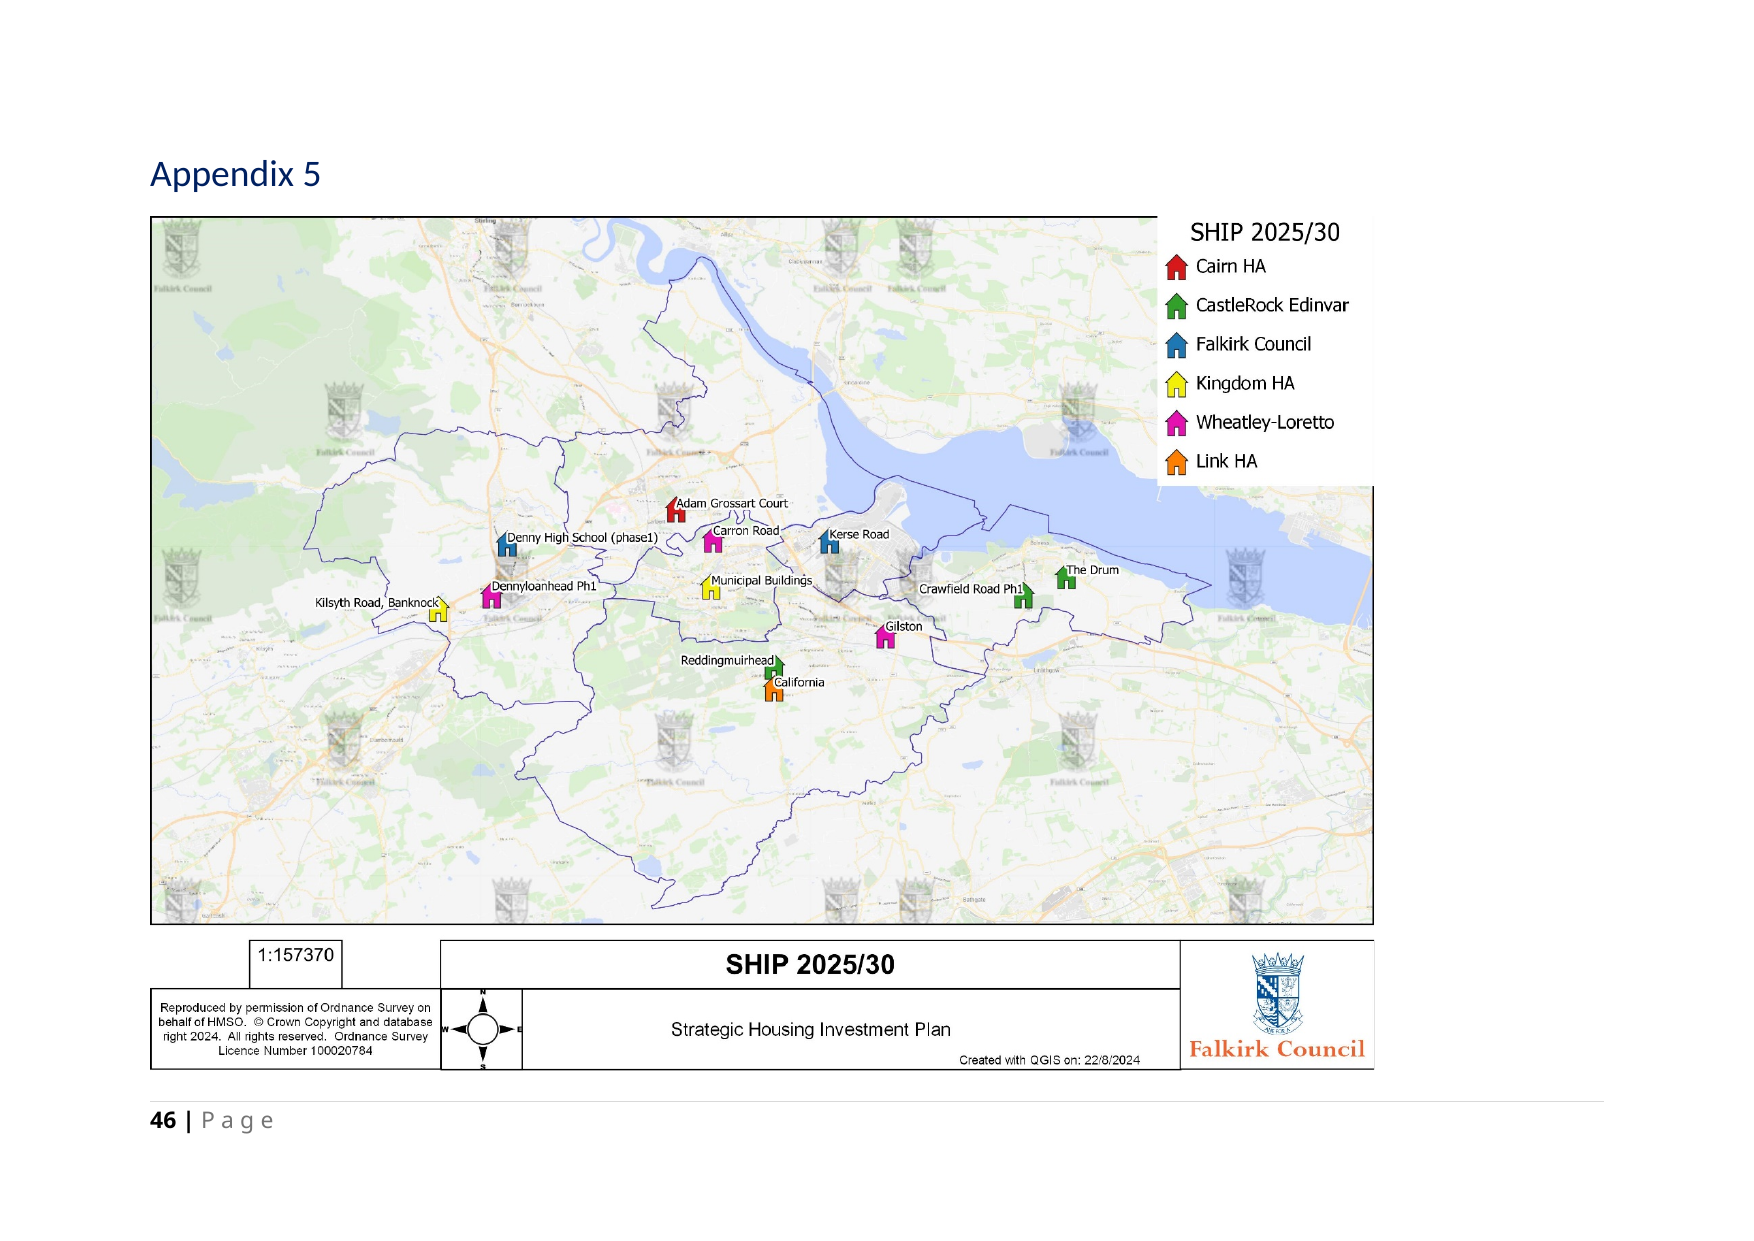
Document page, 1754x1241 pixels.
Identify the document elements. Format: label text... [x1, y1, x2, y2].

text Appendix 5 [150, 150, 1604, 196]
picture [150, 216, 1375, 1079]
